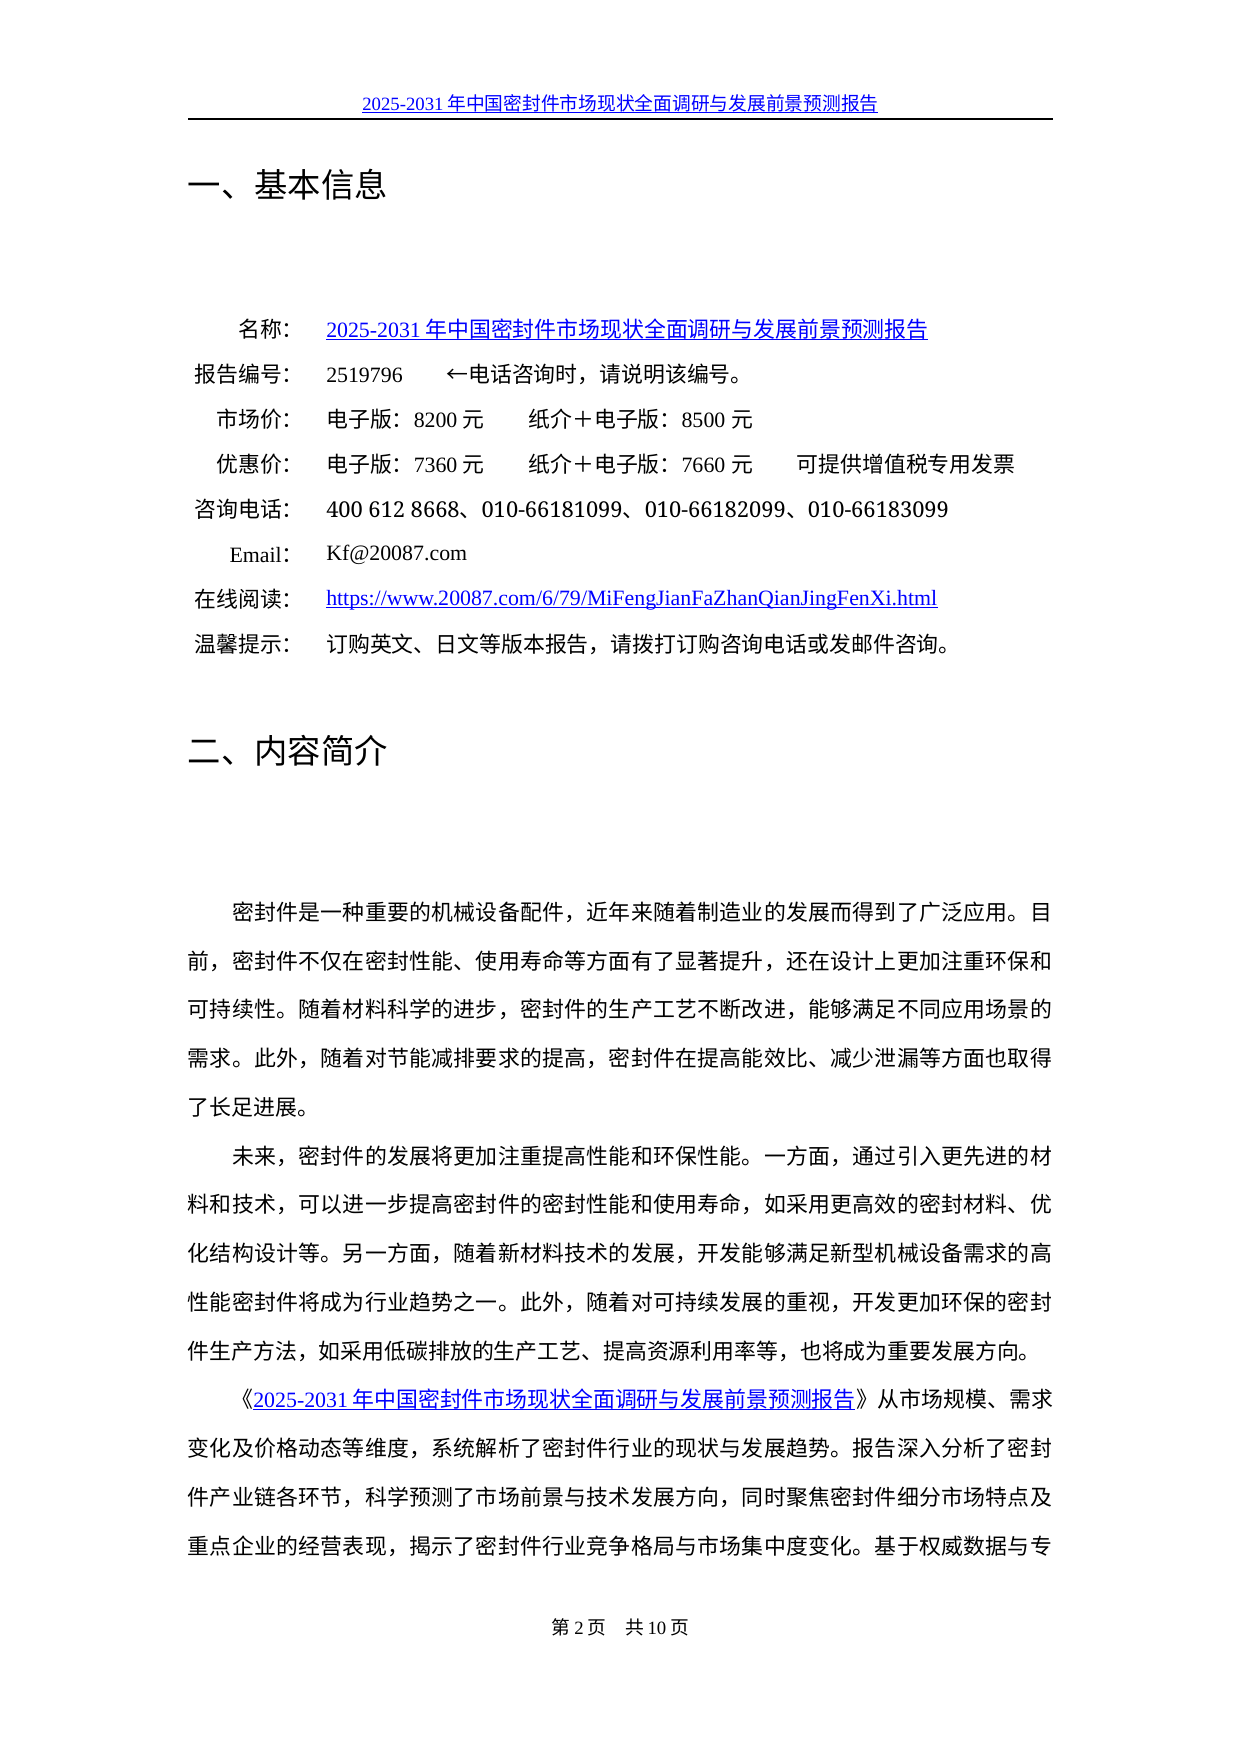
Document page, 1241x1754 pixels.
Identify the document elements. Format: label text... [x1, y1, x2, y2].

table_cell 电子版：7360 元 纸介＋电子版：7660 元 可提供增值税专用发票 [315, 447, 1073, 492]
table_cell 400 612 8668、010-66181099、010-66182099、010-66183099 [315, 492, 1073, 537]
table_cell 在线阅读： [167, 582, 315, 627]
table_cell [315, 582, 1073, 627]
table_cell 报告编号： [167, 357, 315, 402]
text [187, 894, 1053, 1561]
table_cell 咨询电话： [167, 492, 315, 537]
table_cell 2519796 ←电话咨询时，请说明该编号。 [315, 357, 1073, 402]
table_cell Email： [167, 537, 315, 582]
table_cell 订购英文、日文等版本报告，请拨打订购咨询电话或发邮件咨询。 [315, 627, 1073, 672]
table_cell 电子版：8200 元 纸介＋电子版：8500 元 [315, 402, 1073, 447]
table_cell 优惠价： [167, 447, 315, 492]
table_cell 市场价： [167, 402, 315, 447]
table_cell Kf@20087.com [315, 537, 1073, 582]
title 二、内容简介 [187, 717, 1053, 782]
table_cell 温馨提示： [167, 627, 315, 672]
title 一、基本信息 [187, 150, 1053, 215]
table_header 2025-2031年中国密封件市场现状全面调研与发展前景预测报告 [315, 312, 1073, 357]
table_header 名称： [167, 312, 315, 357]
